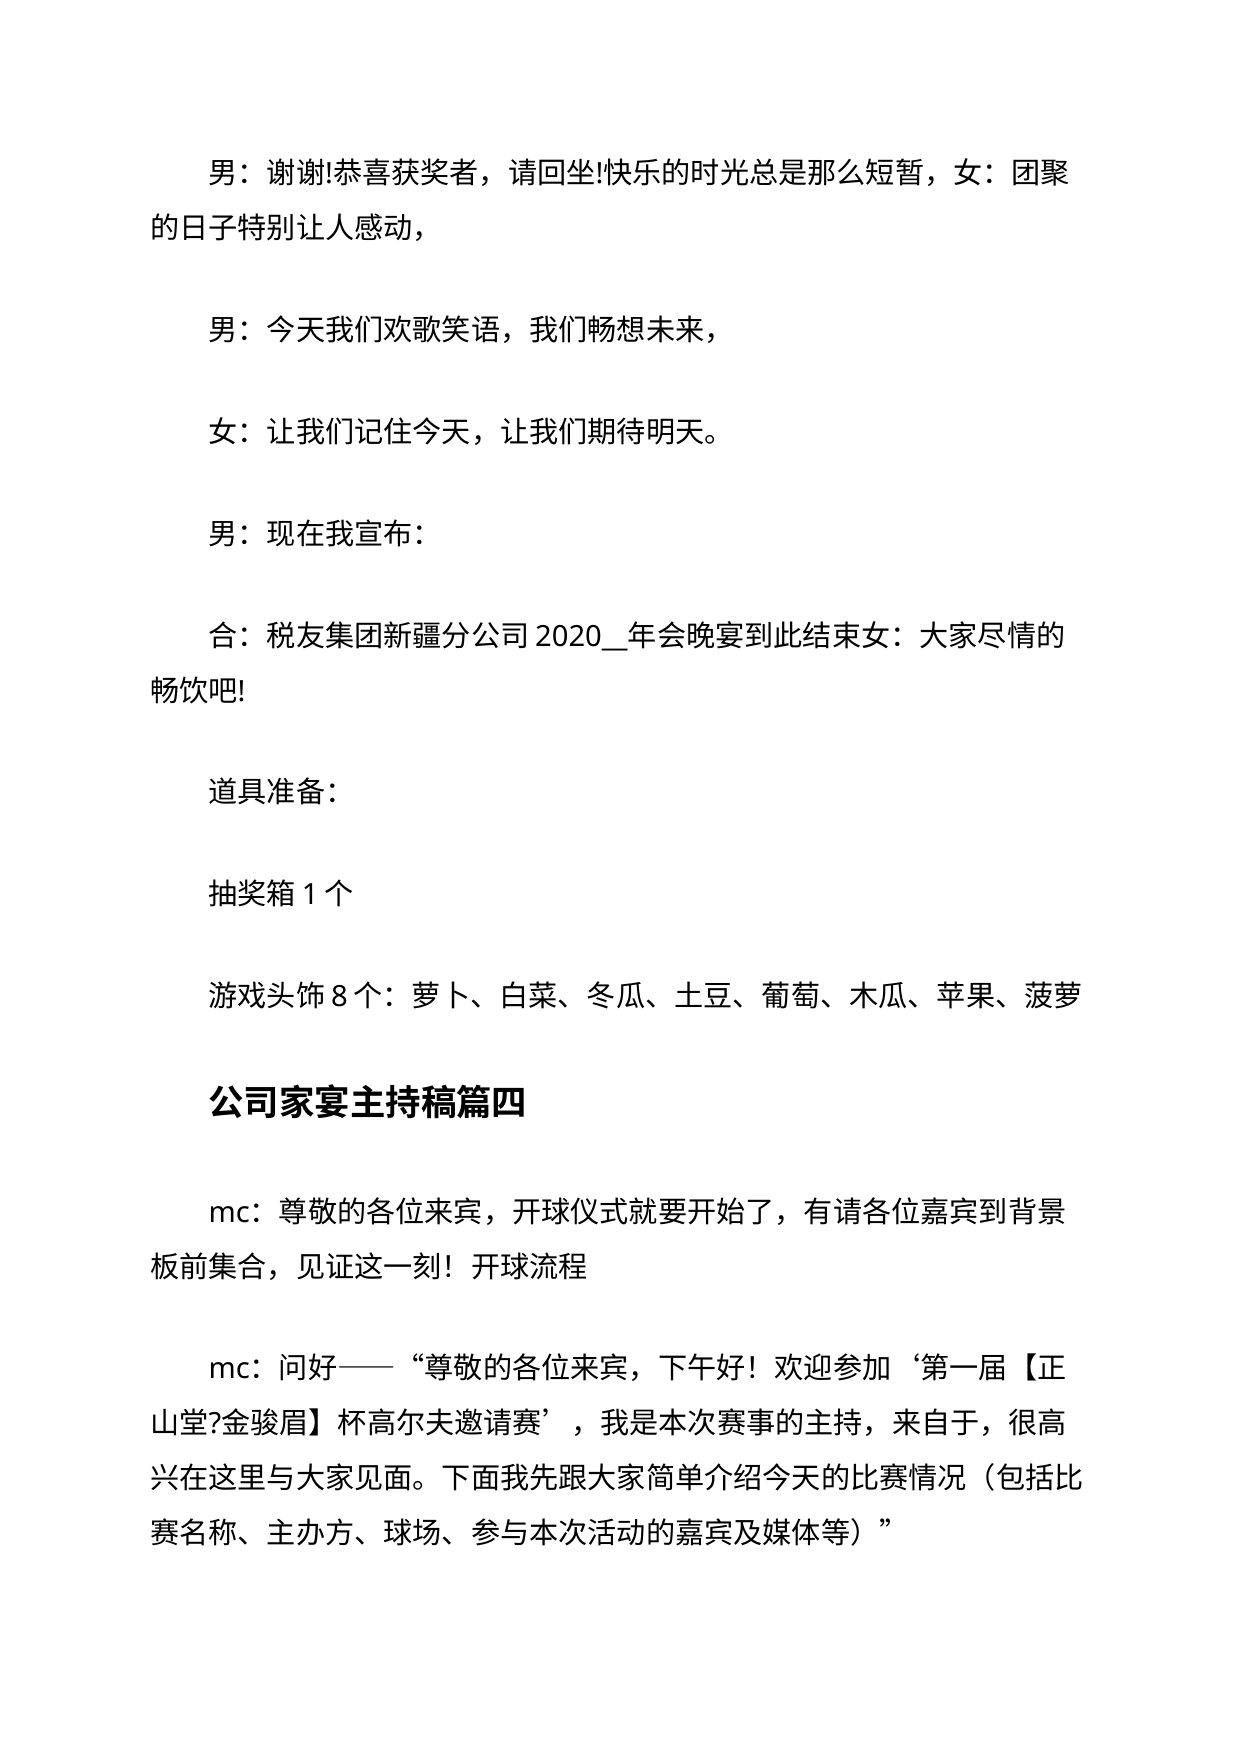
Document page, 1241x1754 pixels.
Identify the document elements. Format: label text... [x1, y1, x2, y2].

text 合：税友集团新疆分公司2020__年会晚宴到此结束女：大家尽情的畅饮吧! [150, 612, 1090, 709]
text 道具准备： [150, 769, 1090, 811]
text 男：现在我宣布： [150, 510, 1090, 553]
text 公司家宴主持稿篇四 [150, 1075, 1090, 1126]
text 抽奖箱1个 [150, 871, 1090, 913]
text mc：问好——“尊敬的各位来宾，下午好！欢迎参加‘第一届【正山堂?金骏眉】杯高尔夫邀请赛’，我是本次赛事的主持，来自于，很高兴在这里与大家见面。下面我先跟大家简单介绍今天的比赛情况（包括比赛名称、主办方、球场、参与本次活动的嘉宾及媒体等）” [150, 1345, 1090, 1552]
text 女：让我们记住今天，让我们期待明天。 [150, 408, 1090, 451]
text 男：今天我们欢歌笑语，我们畅想未来， [150, 307, 1090, 349]
text mc：尊敬的各位来宾，开球仪式就要开始了，有请各位嘉宾到背景板前集合，见证这一刻！开球流程 [150, 1188, 1090, 1286]
text 游戏头饰8个：萝卜、白菜、冬瓜、土豆、葡萄、木瓜、苹果、菠萝 [150, 973, 1090, 1015]
text 男：谢谢!恭喜获奖者，请回坐!快乐的时光总是那么短暂，女：团聚的日子特别让人感动， [150, 150, 1090, 247]
